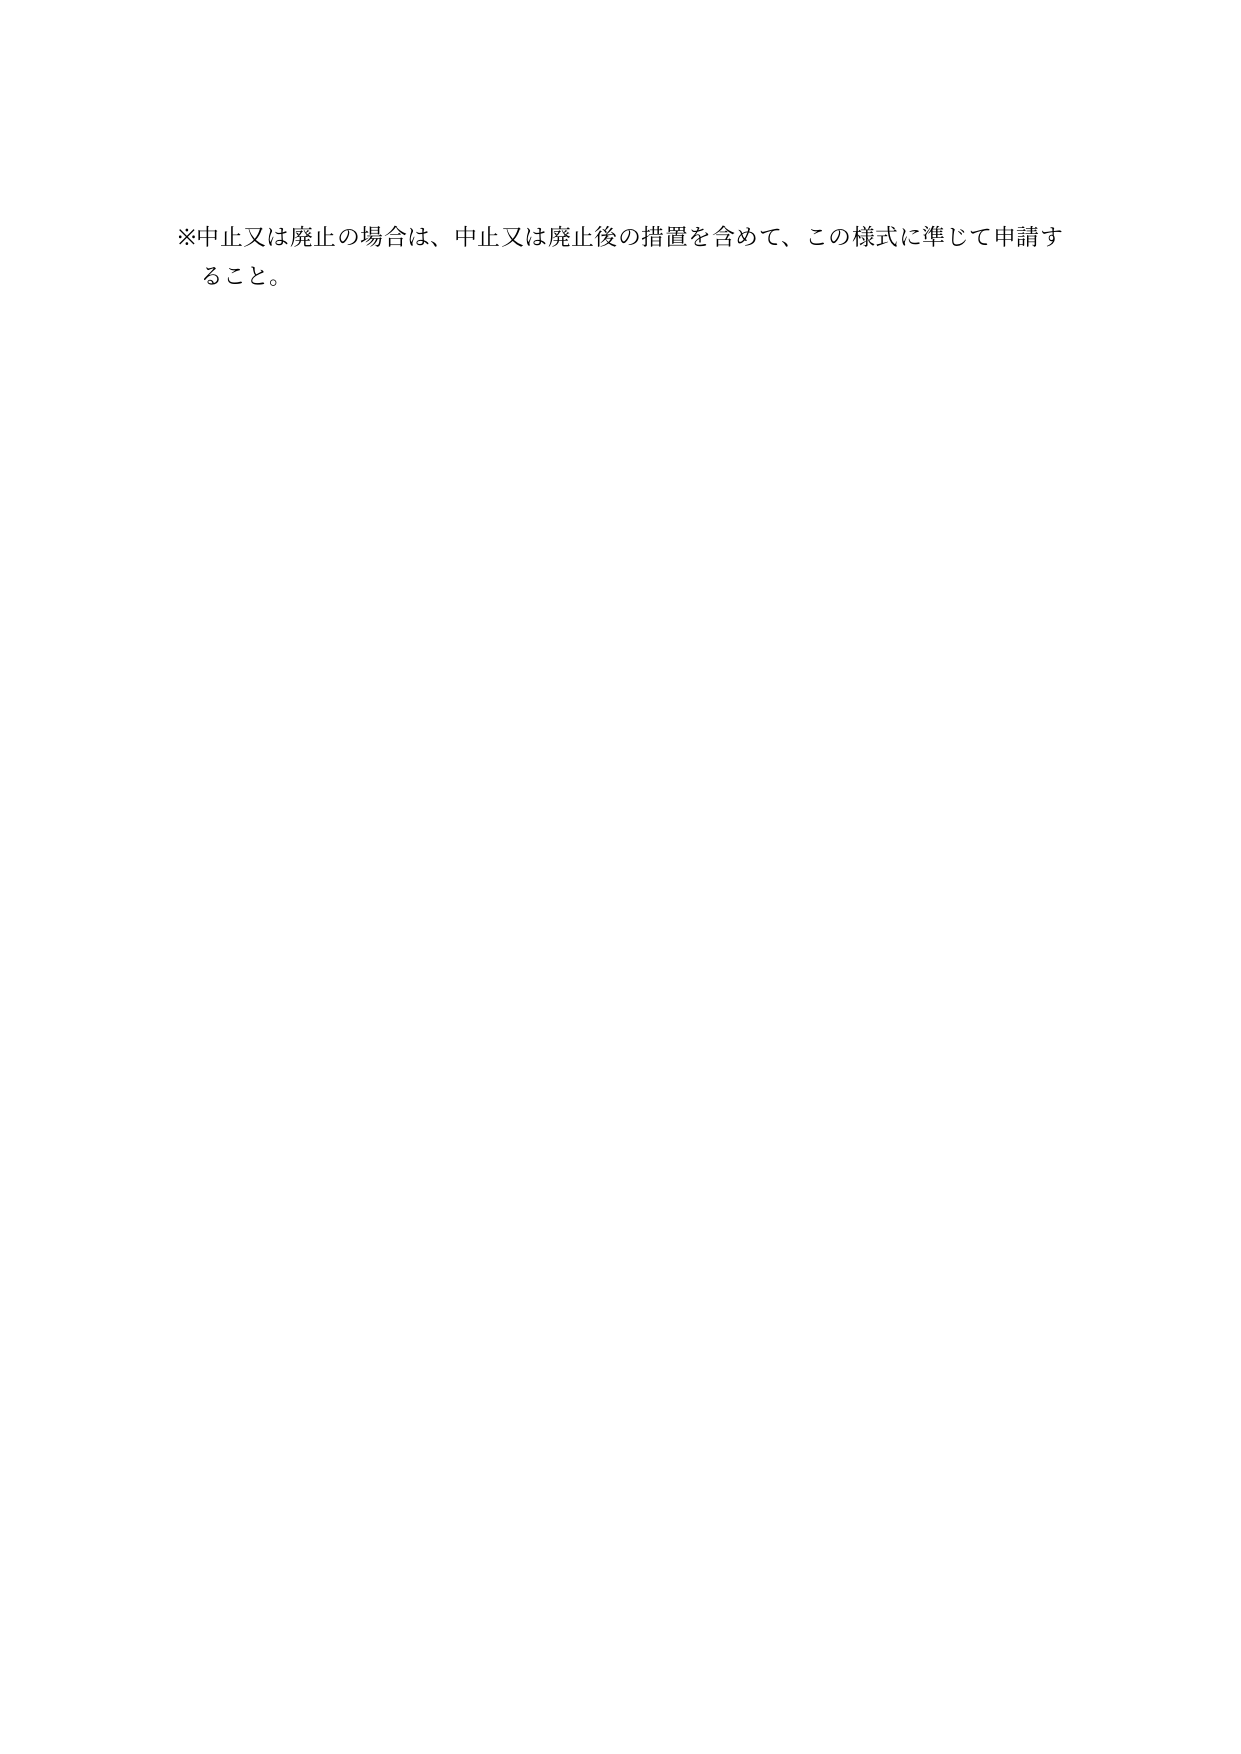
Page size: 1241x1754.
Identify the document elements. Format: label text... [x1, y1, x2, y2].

text ※中止又は廃止の場合は、中止又は廃止後の措置を含めて、この様式に準じて申請すること。 [177, 216, 1063, 294]
